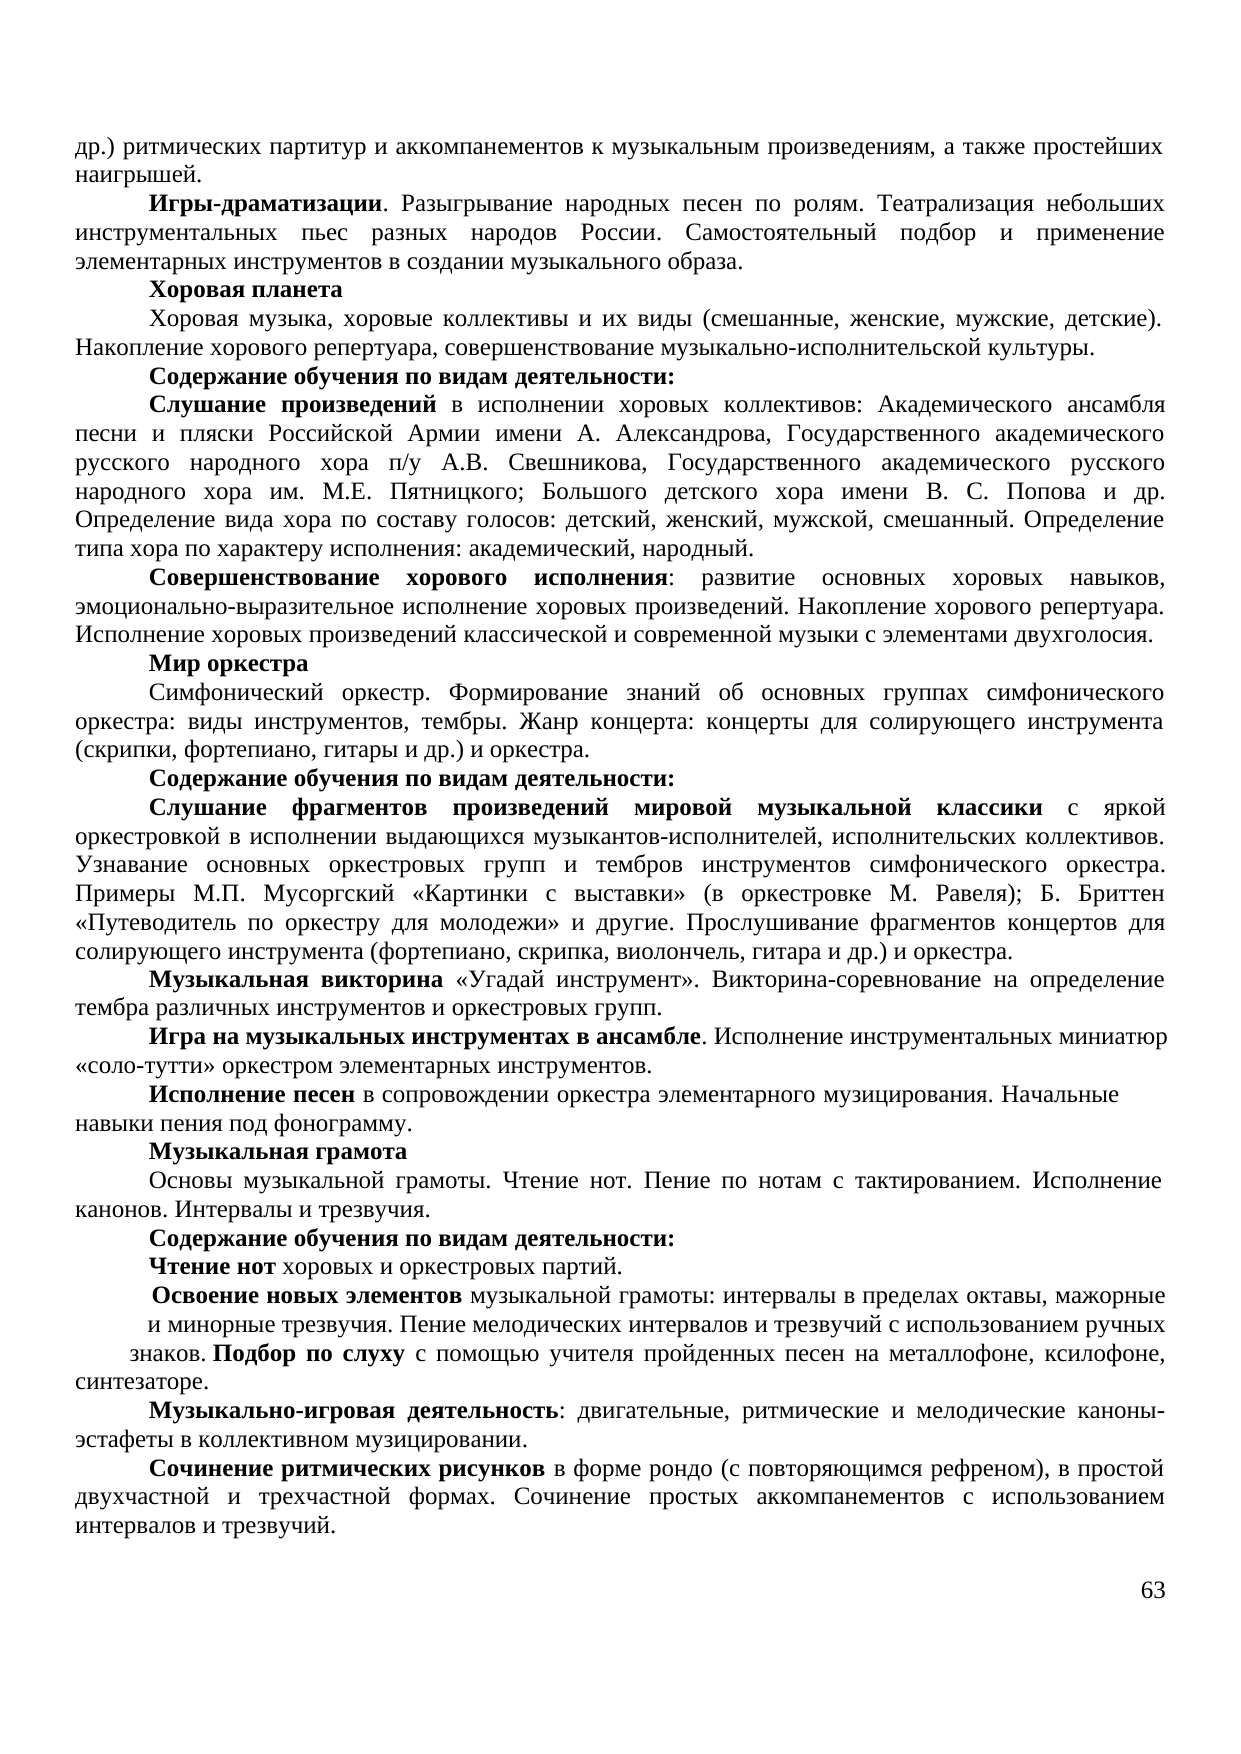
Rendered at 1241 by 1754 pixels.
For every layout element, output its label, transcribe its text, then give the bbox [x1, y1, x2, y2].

text Игра на музыкальных инструментах в ансамбле. Исполнение инструментальных миниатюр [149, 1021, 1240, 1050]
subtitle Содержание обучения по видам деятельности: [149, 1223, 1240, 1251]
text Игры-драматизации. Разыгрывание народных песен по ролям. Театрализация небольших инструментальных пьес разных народов России. Самостоятельный подбор и применение элементарных инструментов в создании музыкального образа. [75, 188, 1165, 274]
text Музыкально-игровая деятельность: двигательные, ритмические и мелодические каноны- эстафеты в коллективном музицировании. [75, 1395, 1166, 1453]
text Основы музыкальной грамоты. Чтение нот. Пение по нотам с тактированием. Исполнение канонов. Интервалы и трезвучия. [75, 1165, 1240, 1223]
text Слушание фрагментов произведений мировой музыкальной классики с яркой оркестровкой в исполнении выдающихся музыкантов-исполнителей, исполнительских коллективов. Узнавание основных оркестровых групп и тембров инструментов симфонического оркестра. Примеры М.П. Мусоргский «Картинки с выставки» (в оркестровке М. Равеля); Б. Бриттен «Путеводитель по оркестру для молодежи» и другие. Прослушивание фрагментов концертов для солирующего инструмента (фортепиано, скрипка, виолончель, гитара и др.) и оркестра. [75, 792, 1166, 964]
subtitle Хоровая планета [149, 274, 1240, 303]
text Слушание произведений в исполнении хоровых коллективов: Академического ансамбля песни и пляски Российской Армии имени А. Александрова, Государственного академического русского народного хора п/у А.В. Свешникова, Государственного академического русского народного хора им. М.Е. Пятницкого; Большого детского хора имени В. С. Попова и др. Определение вида хора по составу голосов: детский, женский, мужской, смешанный. Определение типа хора по характеру исполнения: академический, народный. [75, 389, 1166, 562]
text Совершенствование хорового исполнения: развитие основных хоровых навыков, эмоционально-выразительное исполнение хоровых произведений. Накопление хорового репертуара. Исполнение хоровых произведений классической и современной музыки с элементами двухголосия. [75, 562, 1165, 648]
text Симфонический оркестр. Формирование знаний об основных группах симфонического оркестра: виды инструментов, тембры. Жанр концерта: концерты для солирующего инструмента (скрипки, фортепиано, гитары и др.) и оркестра. [75, 677, 1165, 763]
text Музыкальная викторина «Угадай инструмент». Викторина-соревнование на определение тембра различных инструментов и оркестровых групп. [75, 965, 1165, 1021]
subtitle Музыкальная грамота [149, 1136, 1240, 1165]
subtitle Содержание обучения по видам деятельности: [149, 763, 1240, 792]
text Освоение новых элементов музыкальной грамоты: интервалы в пределах октавы, мажорные и минорные трезвучия. Пение мелодических интервалов и трезвучий с использованием ручных знаков. Подбор по слуху с помощью учителя пройденных песен на металлофоне, ксилофоне, [75, 1280, 1165, 1366]
text Хоровая музыка, хоровые коллективы и их виды (смешанные, женские, мужские, детские). [149, 303, 1240, 332]
text Чтение нот хоровых и оркестровых партий. [149, 1251, 1240, 1280]
text синтезаторе. [75, 1366, 1240, 1395]
subtitle Мир оркестра [149, 648, 1240, 677]
text Сочинение ритмических рисунков в форме рондо (с повторяющимся рефреном), в простой двухчастной и трехчастной формах. Сочинение простых аккомпанементов с использованием интервалов и трезвучий. [75, 1453, 1165, 1539]
text Исполнение песен в сопровождении оркестра элементарного музицирования. Начальные навыки пения под фонограмму. [75, 1079, 1166, 1136]
text Накопление хорового репертуара, совершенствование музыкально-исполнительской культуры. [75, 332, 1240, 361]
text «соло-тутти» оркестром элементарных инструментов. [75, 1050, 1240, 1079]
subtitle Содержание обучения по видам деятельности: [149, 361, 1240, 389]
text др.) ритмических партитур и аккомпанементов к музыкальным произведениям, а также простейших наигрышей. [75, 131, 1165, 188]
